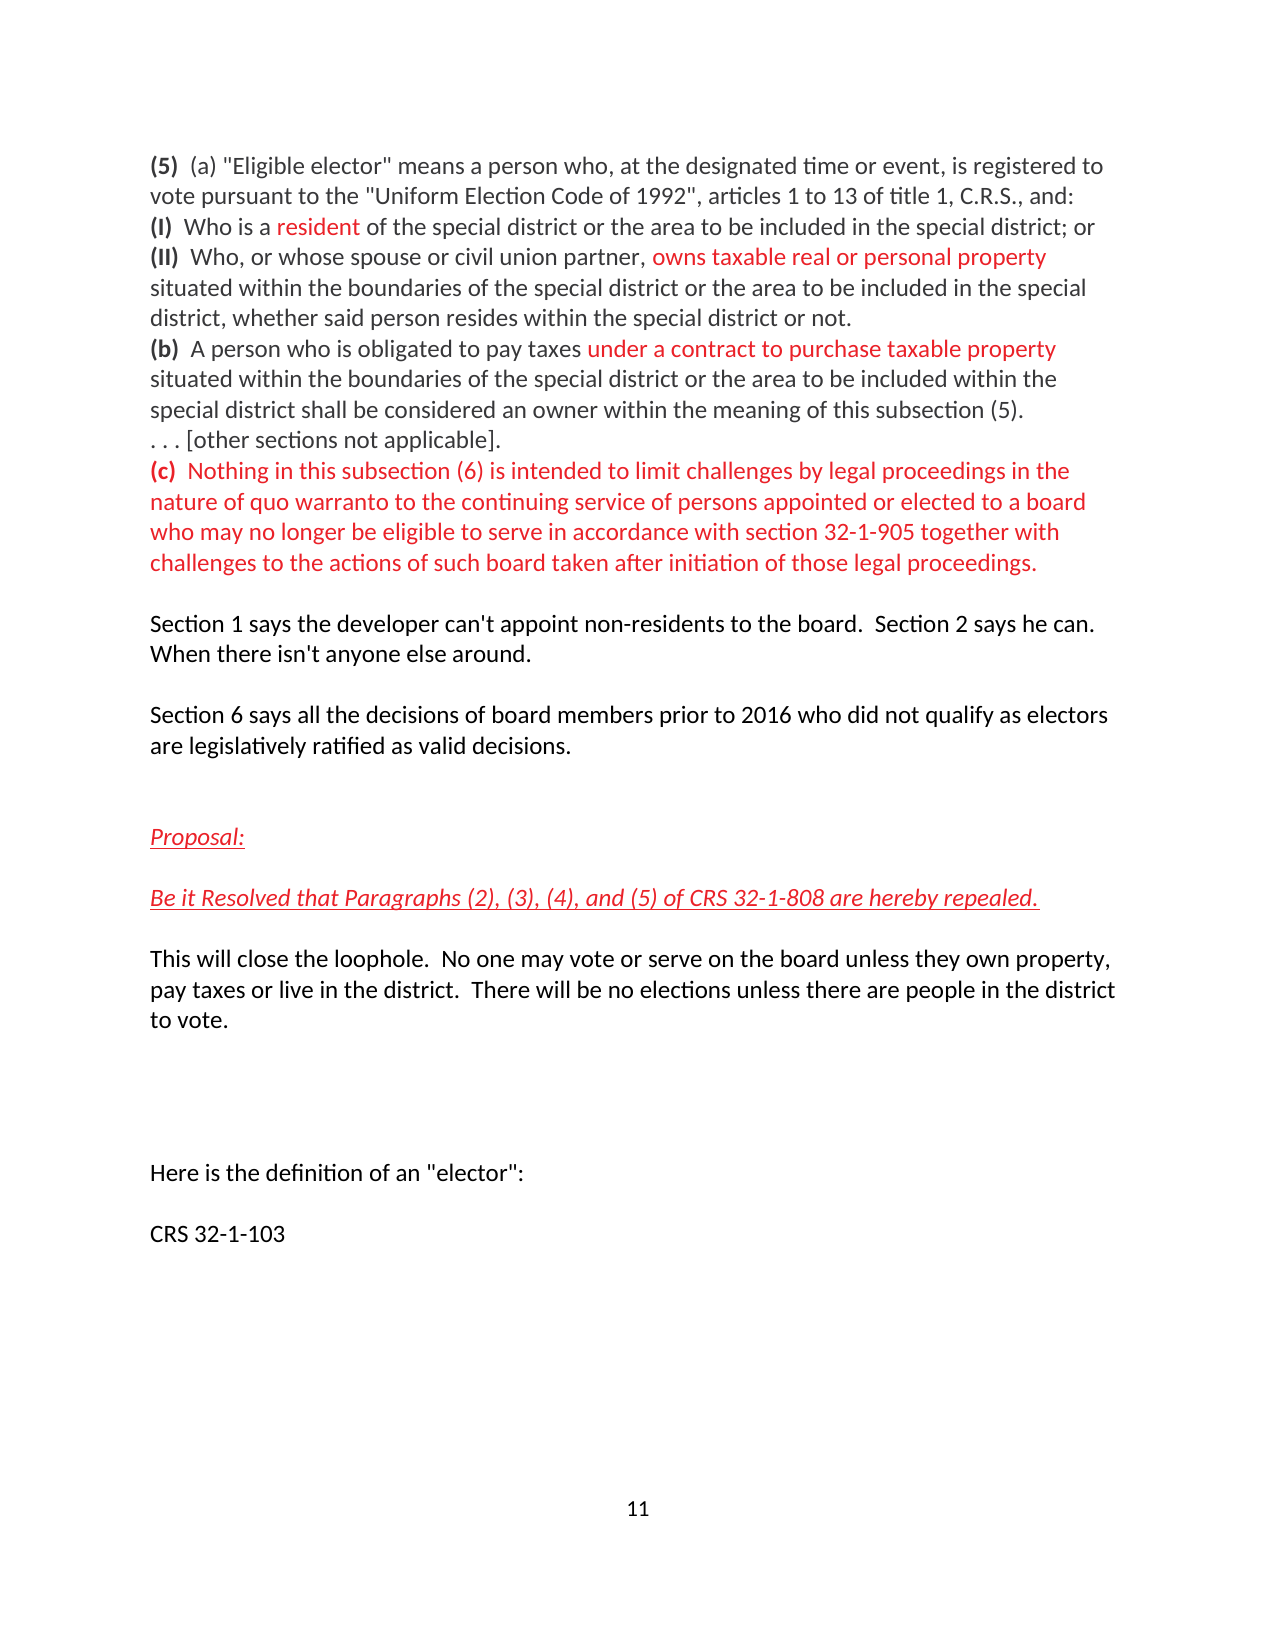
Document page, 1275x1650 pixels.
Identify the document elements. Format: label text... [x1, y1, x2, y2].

text Section 1 says the developer can't appoint non-residents to the board. Section 2 says he can. When there isn't anyone else around. [150, 608, 1125, 669]
text (c) Nothing in this subsection (6) is intended to limit challenges by legal proceedings in the nature of quo warranto to the continuing service of persons appointed or elected to a board who may no longer be eligible to serve in accordance with section 32-1-905 together with challenges to the actions of such board taken after initiation of those legal proceedings. [150, 455, 1125, 577]
text . . . [other sections not applicable]. [150, 425, 1125, 455]
text Here is the definition of an "elector": [150, 1157, 1125, 1188]
text (5) (a) "Eligible elector" means a person who, at the designated time or event, is registered to vote pursuant to the "Uniform Election Code of 1992", articles 1 to 13 of title 1, C.R.S., and: [150, 150, 1125, 211]
text Proposal: [150, 821, 1125, 852]
text CRS 32-1-103 [150, 1218, 1125, 1249]
text This will close the loophole. No one may vote or serve on the board unless they own property, pay taxes or live in the district. There will be no elections unless there are people in the district to vote. [150, 943, 1125, 1035]
text Section 6 says all the decisions of board members prior to 2016 who did not qualify as electors are legislatively ratified as valid decisions. [150, 699, 1125, 760]
text (I) Who is a resident of the special district or the area to be included in the special district; or [150, 211, 1125, 242]
text Be it Resolved that Paragraphs (2), (3), (4), and (5) of CRS 32-1-808 are hereby repealed. [150, 882, 1125, 913]
text (II) Who, or whose spouse or civil union partner, owns taxable real or personal property situated within the boundaries of the special district or the area to be included in the special district, whether said person resides within the special district or not. [150, 242, 1125, 333]
text (b) A person who is obligated to pay taxes under a contract to purchase taxable property situated within the boundaries of the special district or the area to be included within the special district shall be considered an owner within the meaning of this subsection (5). [150, 333, 1125, 425]
